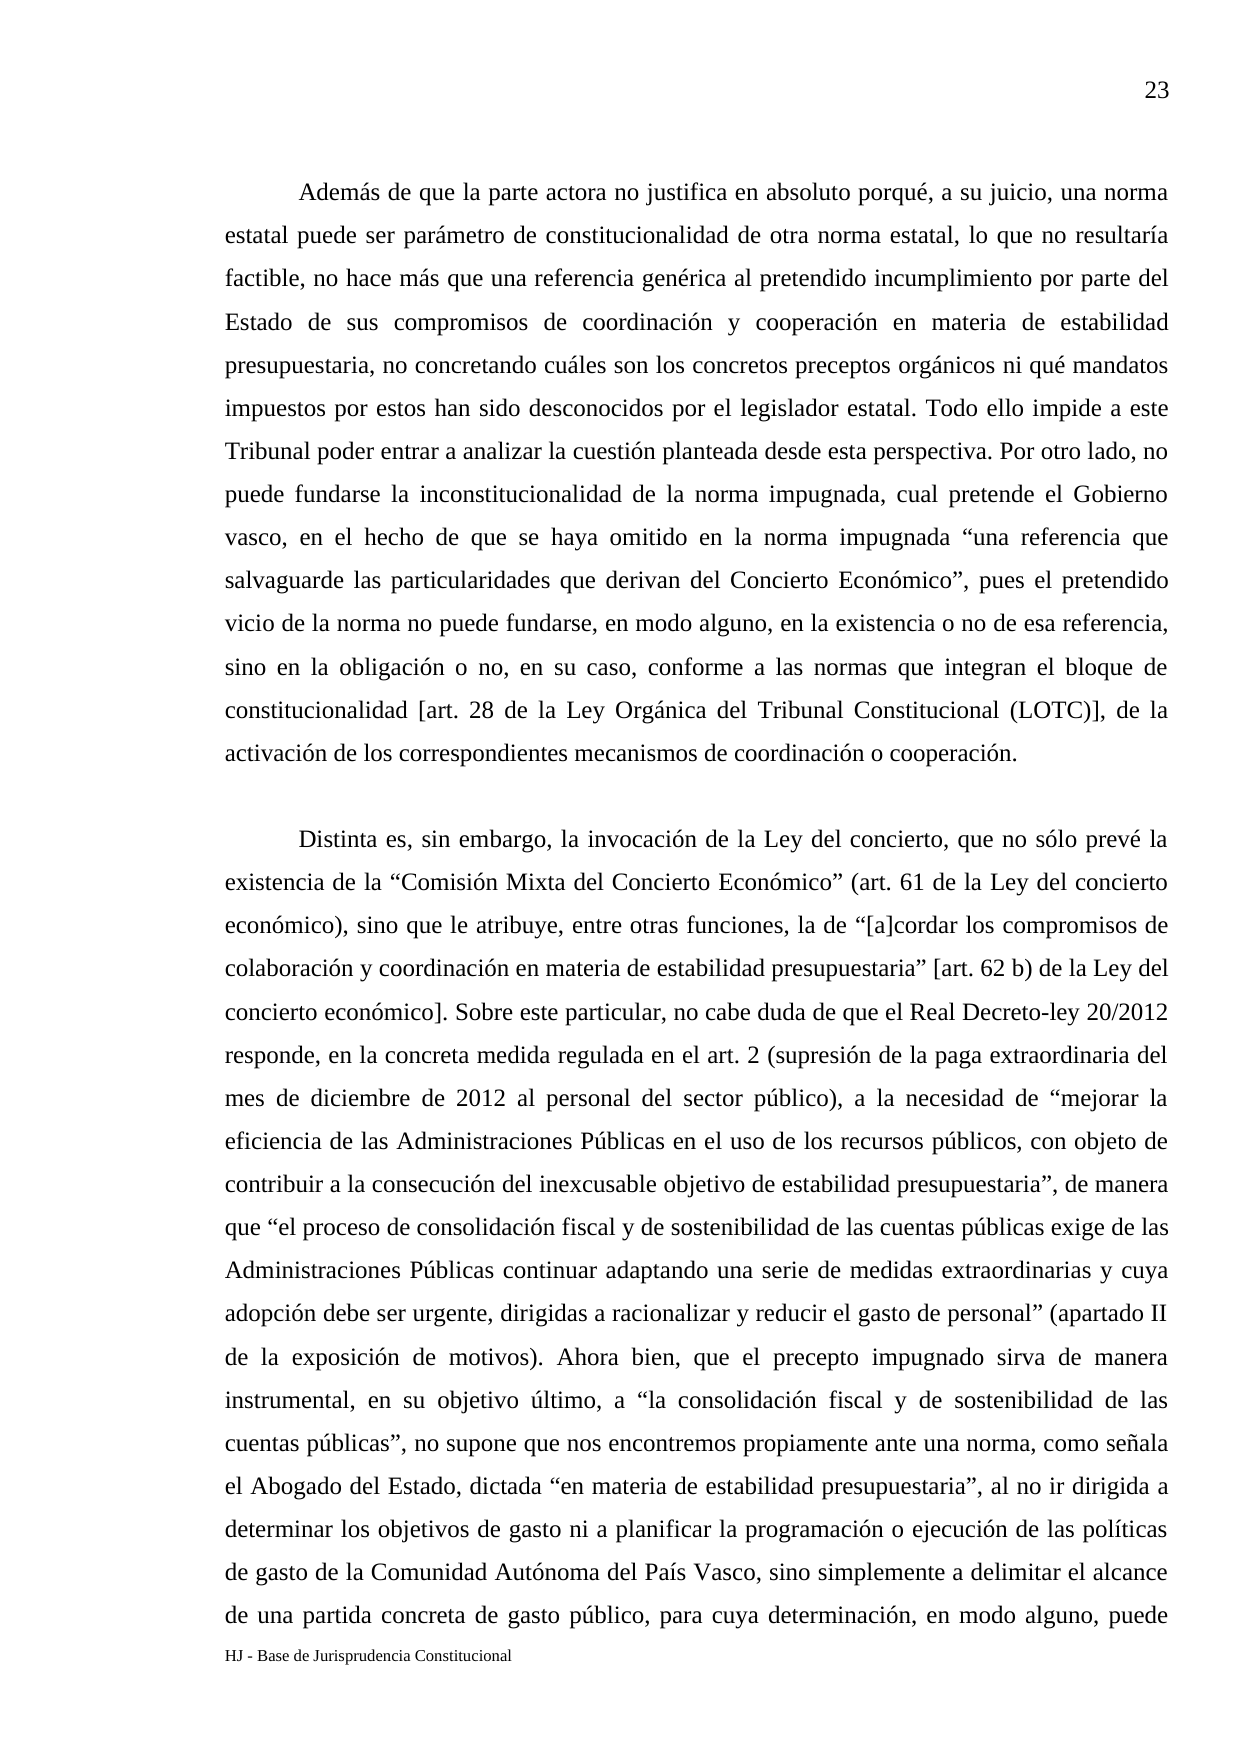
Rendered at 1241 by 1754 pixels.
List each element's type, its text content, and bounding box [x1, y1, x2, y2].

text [224, 824, 1169, 1629]
text Además de que la parte actora no justifica en absoluto porqué, a su juicio, una norma estatal puede ser parámetro de constitucionalidad de otra norma estatal, lo que no resultaría factible, no hace más que una referencia genérica al pretendido incumplimiento por parte del Estado de sus compromisos de coordinación y cooperación en materia de estabilidad presupuestaria, no concretando cuáles son los concretos preceptos orgánicos ni qué mandatos impuestos por estos han sido desconocidos por el legislador estatal. Todo ello impide a este Tribunal poder entrar a analizar la cuestión planteada desde esta perspectiva. Por otro lado, no puede fundarse la inconstitucionalidad de la norma impugnada, cual pretende el Gobierno vasco, en el hecho de que se haya omitido en la norma impugnada “una referencia que salvaguarde las particularidades que derivan del Concierto Económico”, pues el pretendido vicio de la norma no puede fundarse, en modo alguno, en la existencia o no de esa referencia, sino en la obligación o no, en su caso, conforme a las normas que integran el bloque de constitucionalidad [art. 28 de la Ley Orgánica del Tribunal Constitucional (LOTC)], de la activación de los correspondientes mecanismos de coordinación o cooperación. [224, 177, 1169, 767]
